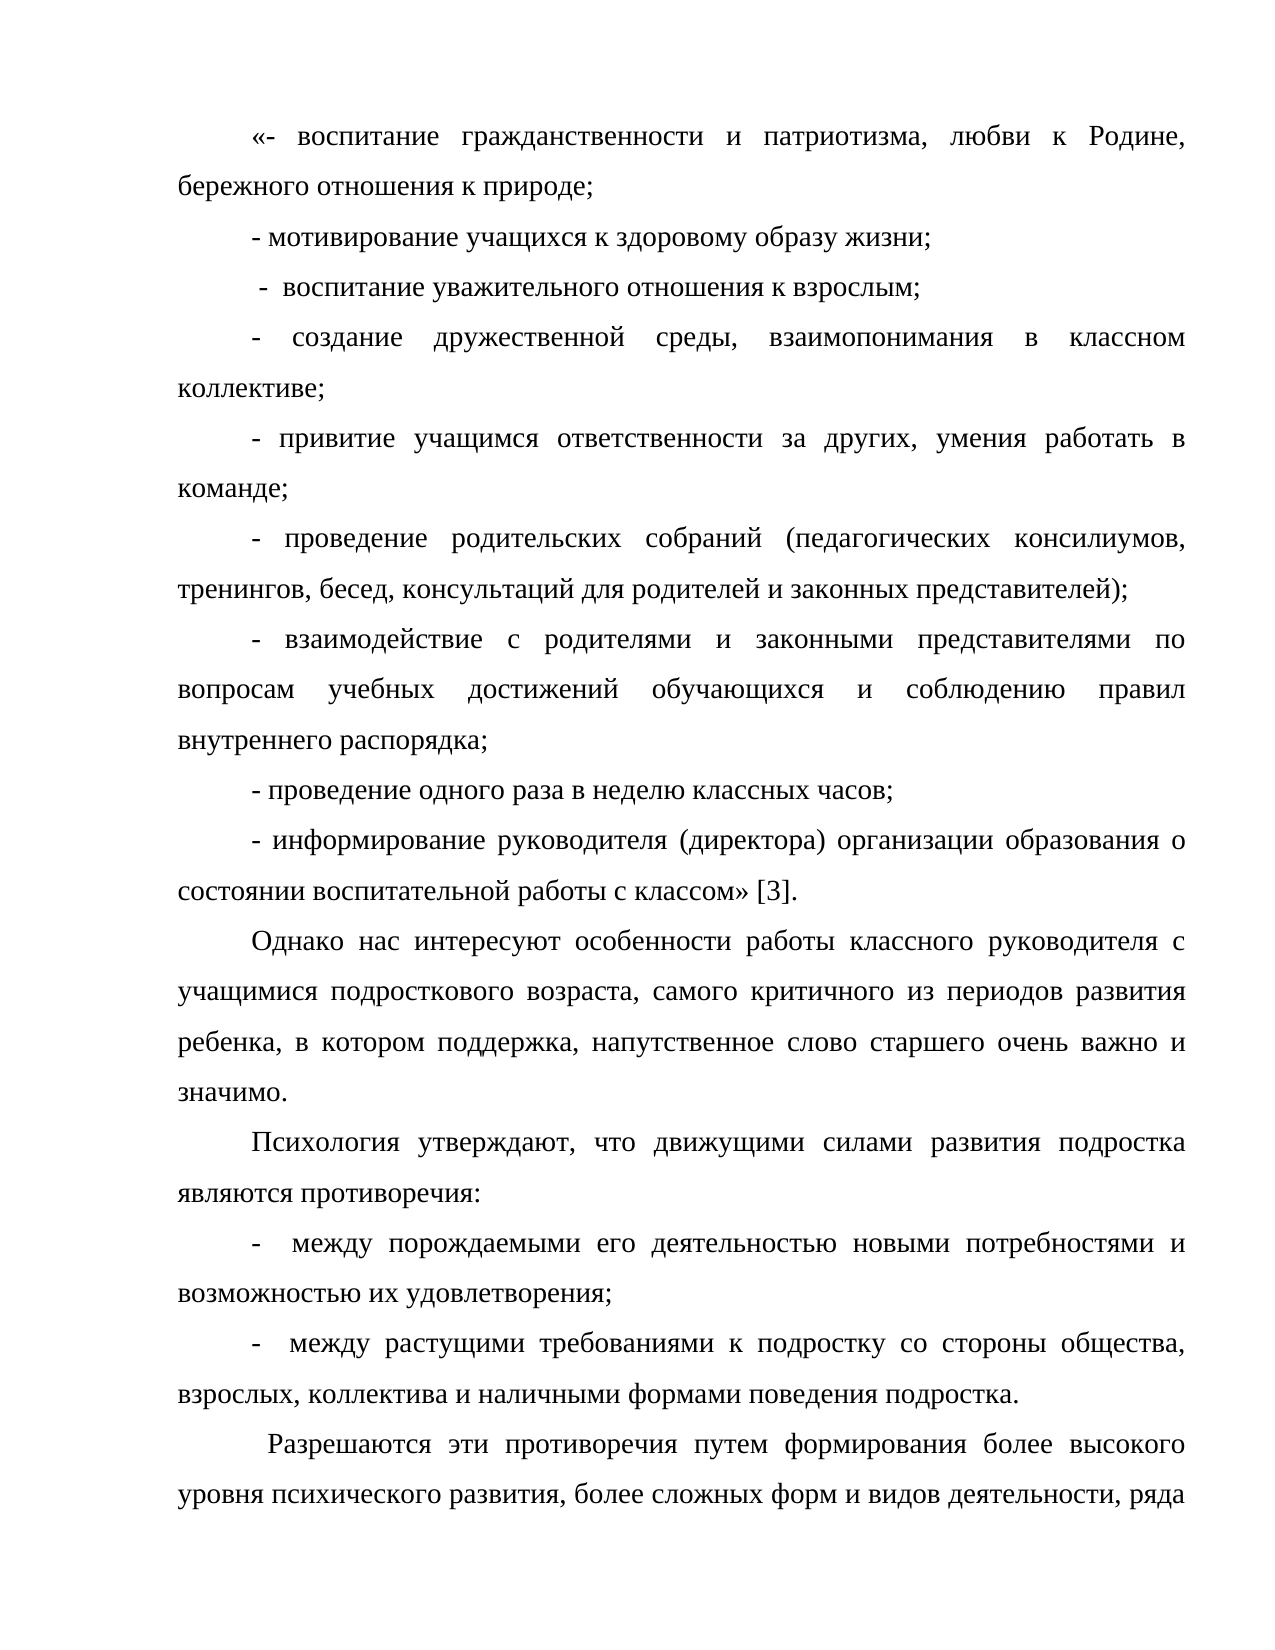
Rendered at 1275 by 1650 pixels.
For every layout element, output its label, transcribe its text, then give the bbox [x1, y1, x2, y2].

text Психология утверждают, что движущими силами развития подростка являются противоречия: [177, 1124, 1186, 1208]
text - взаимодействие с родителями и законными представителями по вопросам учебных достижений обучающихся и соблюдению правил внутреннего распорядка; [177, 621, 1186, 755]
text - проведение одного раза в неделю классных часов; [177, 772, 1186, 806]
text - проведение родительских собраний (педагогических консилиумов, тренингов, бесед, консультаций для родителей и законных представителей); [177, 521, 1186, 604]
text - воспитание уважительного отношения к взрослым; [177, 269, 1186, 303]
text - между порождаемыми его деятельностью новыми потребностями и возможностью их удовлетворения; [177, 1225, 1186, 1309]
text - привитие учащимся ответственности за других, умения работать в команде; [177, 420, 1186, 504]
text «- воспитание гражданственности и патриотизма, любви к Родине, бережного отношения к природе; [177, 118, 1186, 202]
text - создание дружественной среды, взаимопонимания в классном коллективе; [177, 319, 1186, 403]
text - мотивирование учащихся к здоровому образу жизни; [177, 219, 1186, 252]
text Однако нас интересуют особенности работы классного руководителя с учащимися подросткового возраста, самого критичного из периодов развития ребенка, в котором поддержка, напутственное слово старшего очень важно и значимо. [177, 923, 1186, 1108]
text - информирование руководителя (директора) организации образования о состоянии воспитательной работы с классом» [3]. [177, 822, 1186, 906]
text - между раcтущими требованиями к подростку со стороны общества, взрослых, коллектива и наличными формами поведения подростка. [177, 1326, 1186, 1409]
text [177, 1426, 1186, 1510]
